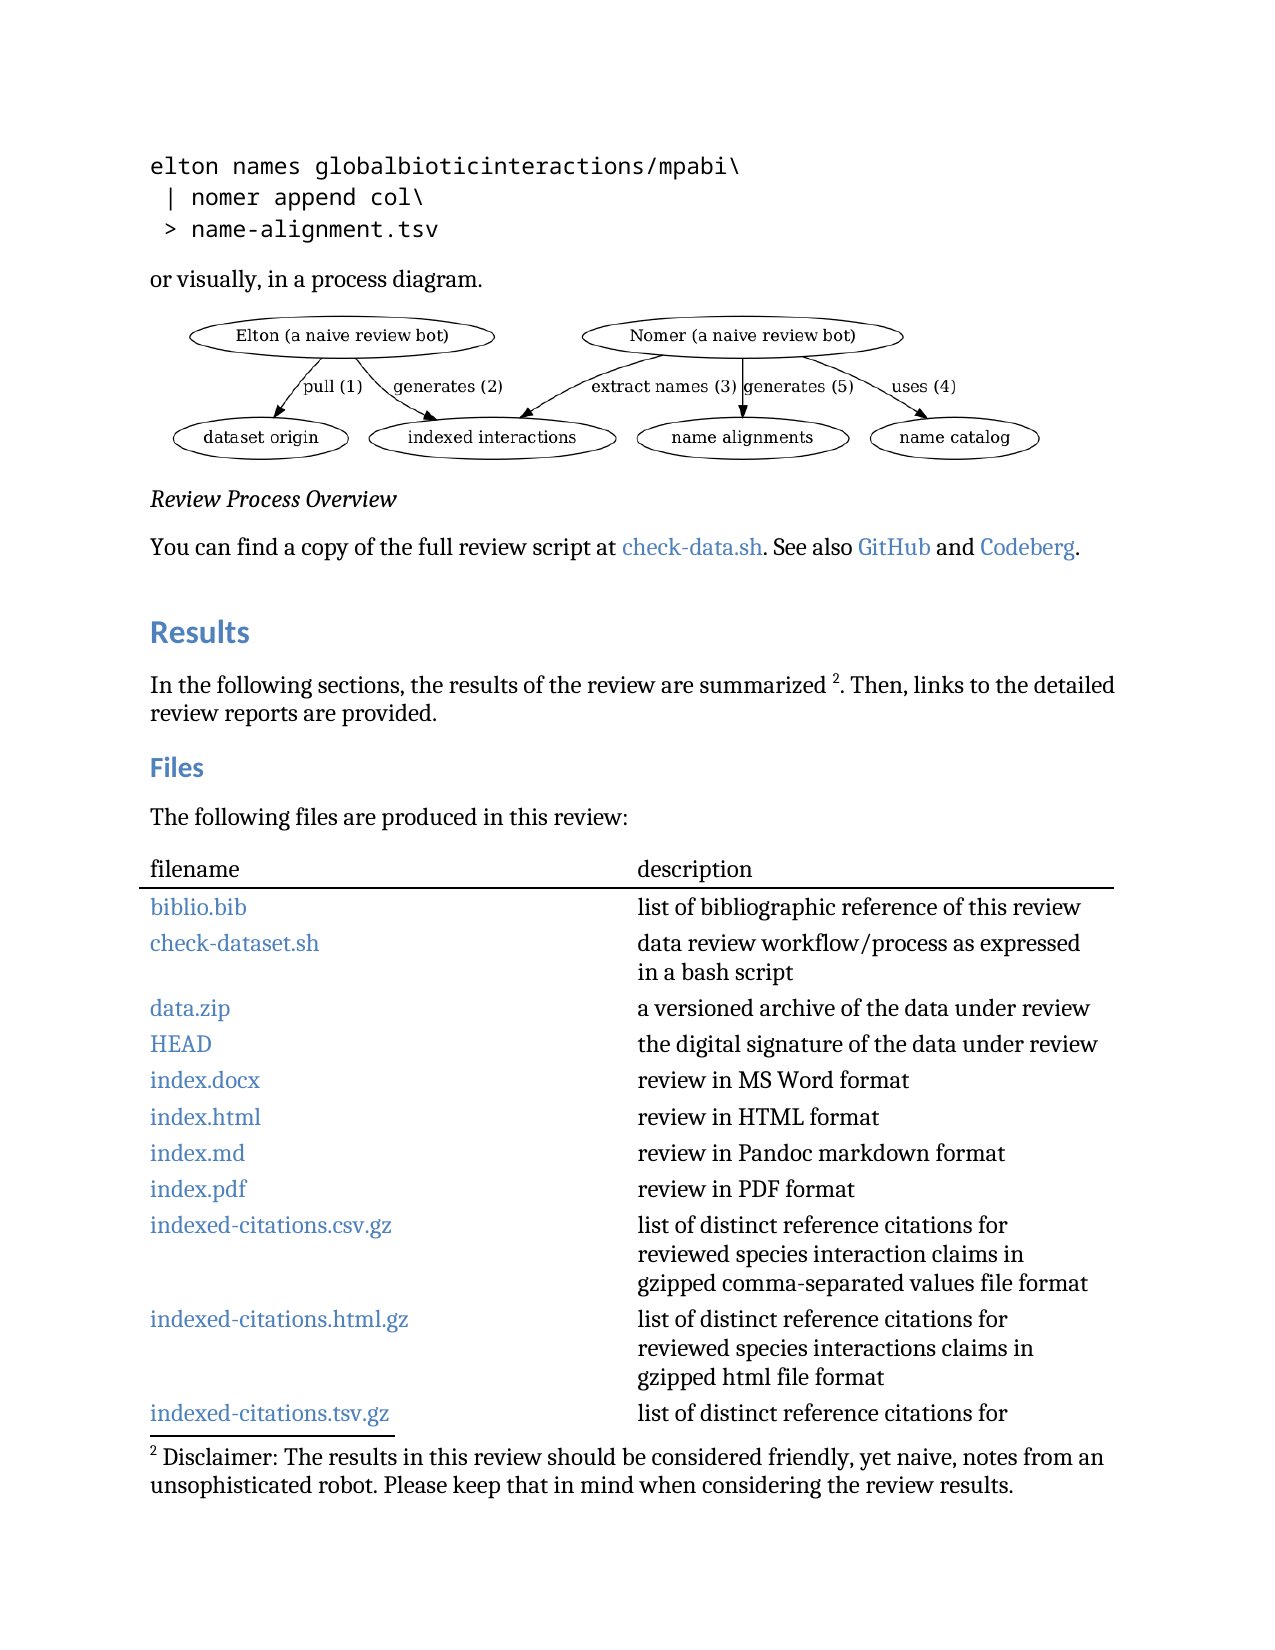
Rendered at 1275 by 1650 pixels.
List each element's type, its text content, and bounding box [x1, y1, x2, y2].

text or visually, in a process diagram. [150, 264, 1125, 293]
table_header filename [139, 851, 626, 887]
table_cell list of distinct reference citations for reviewed species interactions claims in gzipped html file format [626, 1301, 1114, 1395]
table_cell index.html [139, 1099, 626, 1135]
table_cell a versioned archive of the data under review [626, 990, 1114, 1026]
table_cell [626, 1395, 1114, 1427]
table_cell list of bibliographic reference of this review [626, 889, 1114, 925]
table_cell biblio.bib [139, 889, 626, 925]
subtitle Results [150, 611, 1125, 652]
table_cell HEAD [139, 1026, 626, 1062]
table_cell index.docx [139, 1063, 626, 1099]
table_cell indexed-citations.tsv.gz [139, 1395, 626, 1427]
table_cell index.md [139, 1135, 626, 1171]
table_cell index.pdf [139, 1171, 626, 1207]
table_cell check-dataset.sh [139, 925, 626, 990]
picture [168, 312, 1044, 464]
table_header description [626, 851, 1114, 887]
subtitle Files [150, 749, 1125, 784]
table_cell data.zip [139, 990, 626, 1026]
table_cell list of distinct reference citations for reviewed species interaction claims in gzipped comma-separated values file format [626, 1208, 1114, 1301]
table_cell data review workflow/process as expressed in a bash script [626, 925, 1114, 990]
table_cell indexed-citations.html.gz [139, 1301, 626, 1395]
text You can find a copy of the full review script at check-data.sh. See also GitHub and Codeberg. [150, 532, 1125, 561]
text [150, 150, 1125, 244]
table_cell indexed-citations.csv.gz [139, 1208, 626, 1301]
text The following files are produced in this review: [150, 803, 1125, 832]
text Review Process Overview [150, 485, 1125, 514]
table_cell review in MS Word format [626, 1063, 1114, 1099]
table_cell review in Pandoc markdown format [626, 1135, 1114, 1171]
table_cell the digital signature of the data under review [626, 1026, 1114, 1062]
text In the following sections, the results of the review are summarized . Then, links to the detailed review reports are provided. [150, 671, 1125, 728]
table_cell review in PDF format [626, 1171, 1114, 1207]
table_cell review in HTML format [626, 1099, 1114, 1135]
